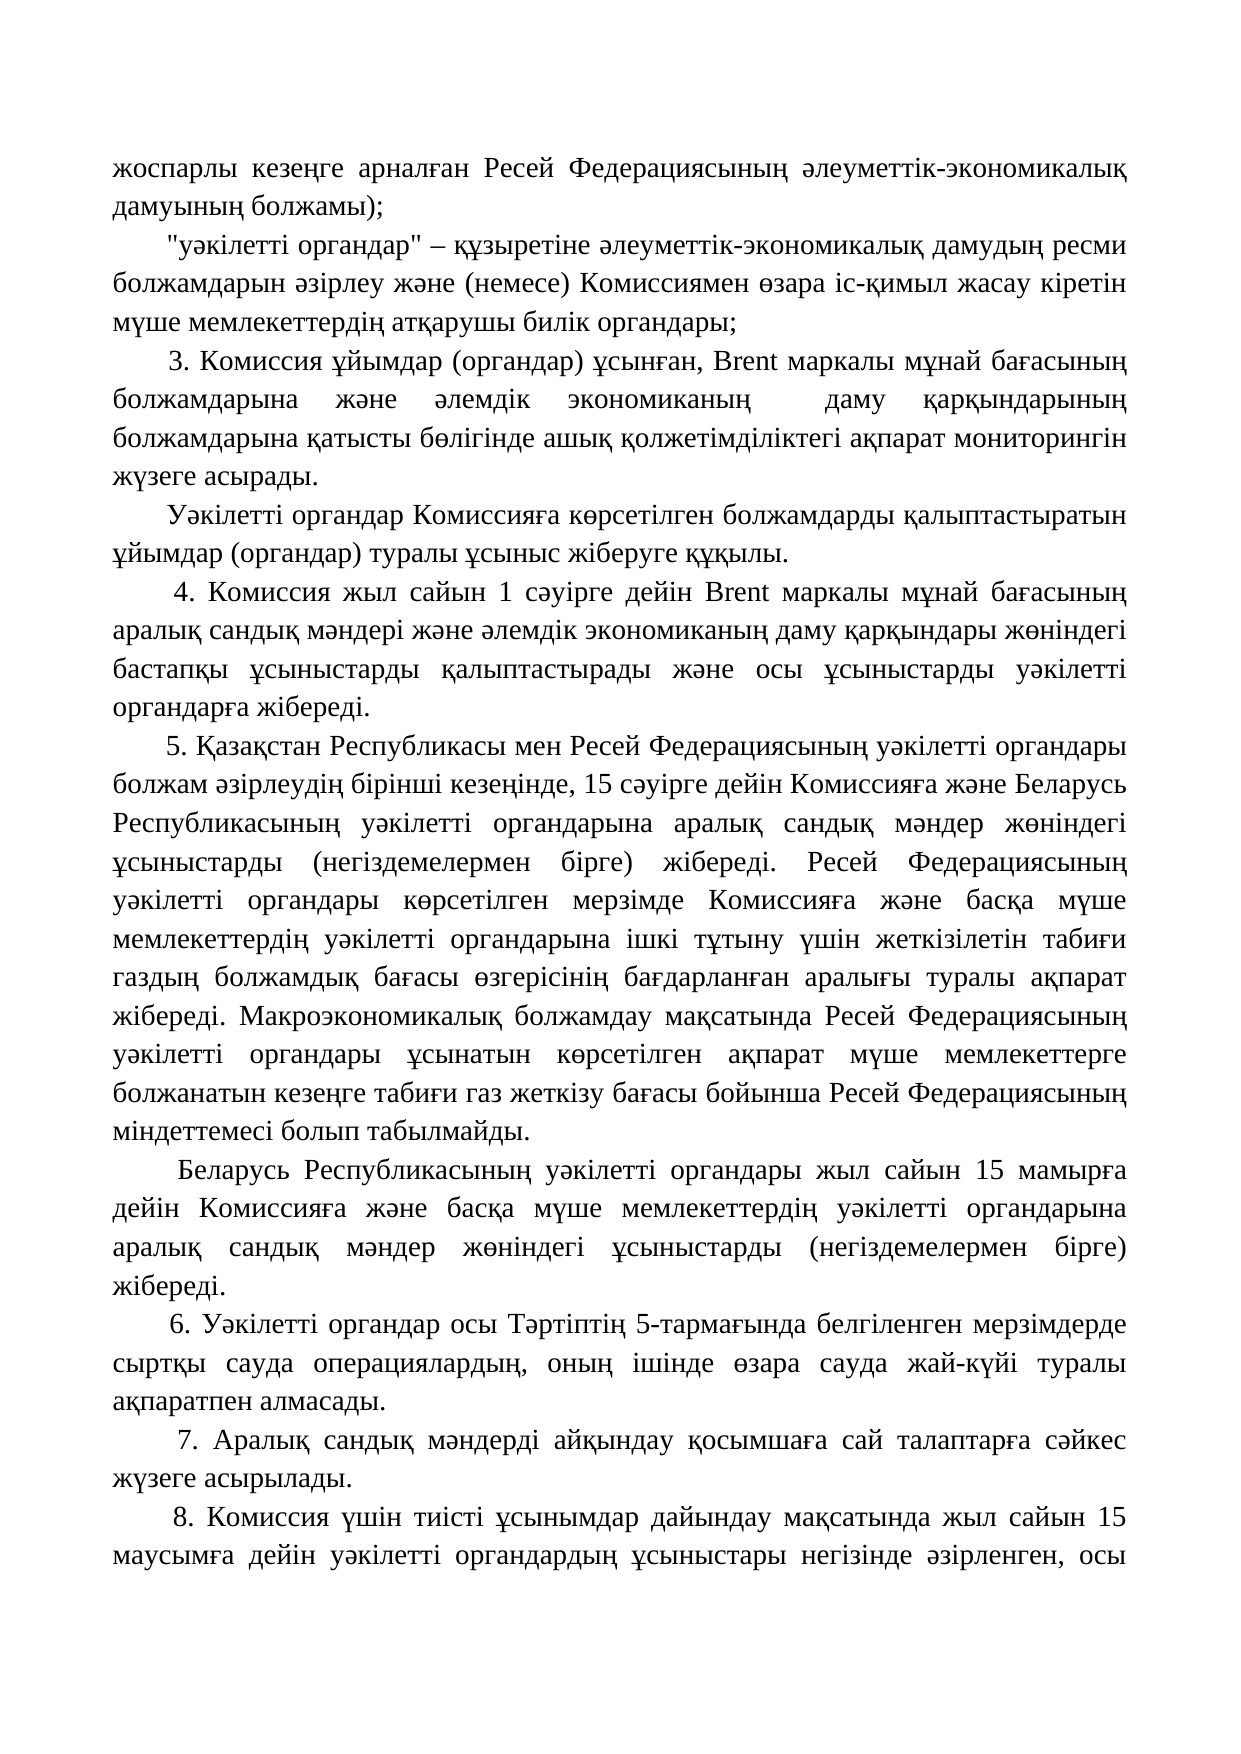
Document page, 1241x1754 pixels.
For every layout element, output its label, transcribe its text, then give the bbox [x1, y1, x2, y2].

text "уәкілетті органдар" – құзыретіне әлеуметтік-экономикалық дамудың ресми болжамдарын әзірлеу және (немесе) Комиссиямен өзара іс-қимыл жасау кіретін мүше мемлекеттердің атқарушы билік органдары; [112, 227, 1128, 338]
text 7. Аралық сандық мәндерді айқындау қосымшаға сай талаптарға сәйкес жүзеге асырылады. [112, 1422, 1128, 1494]
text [112, 150, 1128, 222]
text 6. Уәкілетті органдар осы Тәртіптің 5-тармағында белгіленген мерзімдерде сыртқы сауда операциялардың, оның ішінде өзара сауда жай-күйі туралы ақпаратпен алмасады. [112, 1306, 1128, 1417]
text 5. Қазақстан Республикасы мен Ресей Федерациясының уәкілетті органдары болжам әзірлеудің бірінші кезеңінде, 15 сәуірге дейін Комиссияға және Беларусь Республикасының уәкілетті органдарына аралық сандық мәндер жөніндегі ұсыныстарды (негіздемелермен бірге) жібереді. Ресей Федерациясының уәкілетті органдары көрсетілген мерзімде Комиссияға және басқа мүше мемлекеттердің уәкілетті органдарына ішкі тұтыну үшін жеткізілетін табиғи газдың болжамдық бағасы өзгерісінің бағдарланған аралығы туралы ақпарат жібереді. Макроэкономикалық болжамдау мақсатында Ресей Федерациясының уәкілетті органдары ұсынатын көрсетілген ақпарат мүше мемлекеттерге болжанатын кезеңге табиғи газ жеткізу бағасы бойынша Ресей Федерациясының міндеттемесі болып табылмайды. [112, 728, 1128, 1147]
text Уәкілетті органдар Комиссияға көрсетілген болжамдарды қалыптастыратын ұйымдар (органдар) туралы ұсыныс жіберуге құқылы. [112, 497, 1128, 569]
text Беларусь Республикасының уәкілетті органдары жыл сайын 15 мамырға дейін Комиссияға және басқа мүше мемлекеттердің уәкілетті органдарына аралық сандық мәндер жөніндегі ұсыныстарды (негіздемелермен бірге) жібереді. [112, 1152, 1128, 1301]
text 4. Комиссия жыл сайын 1 сәуірге дейін Brent маркалы мұнай бағасының аралық сандық мәндері және әлемдік экономиканың даму қарқындары жөніндегі бастапқы ұсыныстарды қалыптастырады және осы ұсыныстарды уәкілетті органдарға жібереді. [112, 574, 1128, 723]
text 3. Комиссия ұйымдар (органдар) ұсынған, Brent маркалы мұнай бағасының болжамдарына және әлемдік экономиканың даму қарқындарының болжамдарына қатысты бөлігінде ашық қолжетімділіктегі ақпарат мониторингін жүзеге асырады. [112, 343, 1128, 492]
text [112, 1499, 1128, 1571]
